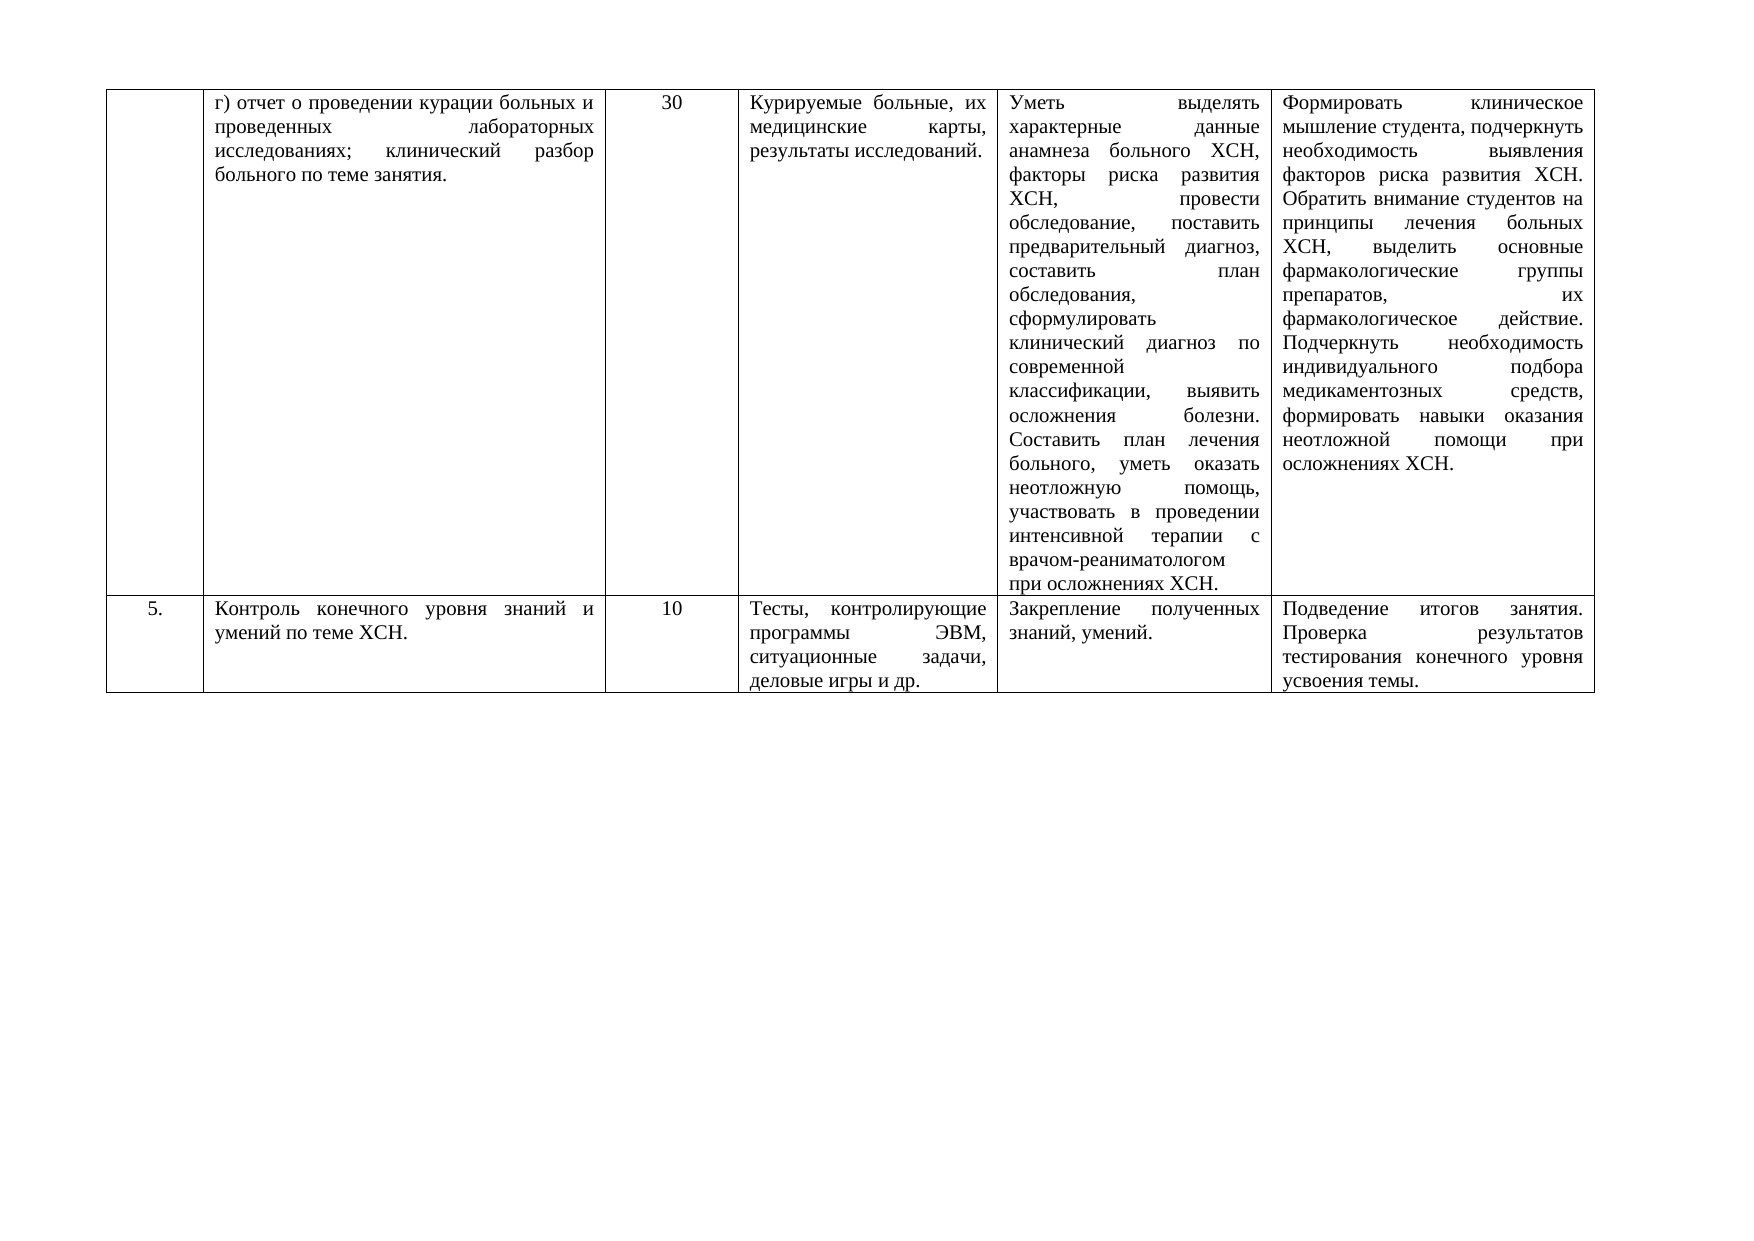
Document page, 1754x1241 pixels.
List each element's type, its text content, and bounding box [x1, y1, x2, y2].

table_cell Закрепление полученных знаний, умений. [998, 596, 1271, 692]
table_cell Тесты, контролирующие программы ЭВМ, ситуационные задачи, деловые игры и др. [739, 596, 997, 692]
table_cell 10 [606, 596, 738, 692]
table_cell Уметь выделять характерные данные анамнеза больного ХСН, факторы риска развития ХСН, провести обследование, поставить предварительный диагноз, составить план обследования, сформулировать клинический диагноз по современной классификации, выявить осложнения болезни. Составить план лечения больного, уметь оказать неотложную помощь, участвовать в проведении интенсивной терапии с врачом-реаниматологом при осложнениях ХСН. [998, 90, 1271, 595]
table_cell 30 [606, 90, 738, 595]
table_cell Подведение итогов занятия. Проверка результатов тестирования конечного уровня усвоения темы. [1272, 596, 1594, 692]
table_cell 5. [107, 596, 203, 692]
table_cell [107, 90, 203, 595]
table_cell Формировать клиническое мышление студента, подчеркнуть необходимость выявления факторов риска развития ХСН. Обратить внимание студентов на принципы лечения больных ХСН, выделить основные фармакологические группы препаратов, их фармакологическое действие. Подчеркнуть необходимость индивидуального подбора медикаментозных средств, формировать навыки оказания неотложной помощи при осложнениях ХСН. [1272, 90, 1594, 595]
table_cell Контроль конечного уровня знаний и умений по теме ХСН. [204, 596, 605, 692]
table_cell Курируемые больные, их медицинские карты, результаты исследований. [739, 90, 997, 595]
table_cell г) отчет о проведении курации больных и проведенных лабораторных исследованиях; клинический разбор больного по теме занятия. [204, 90, 605, 595]
